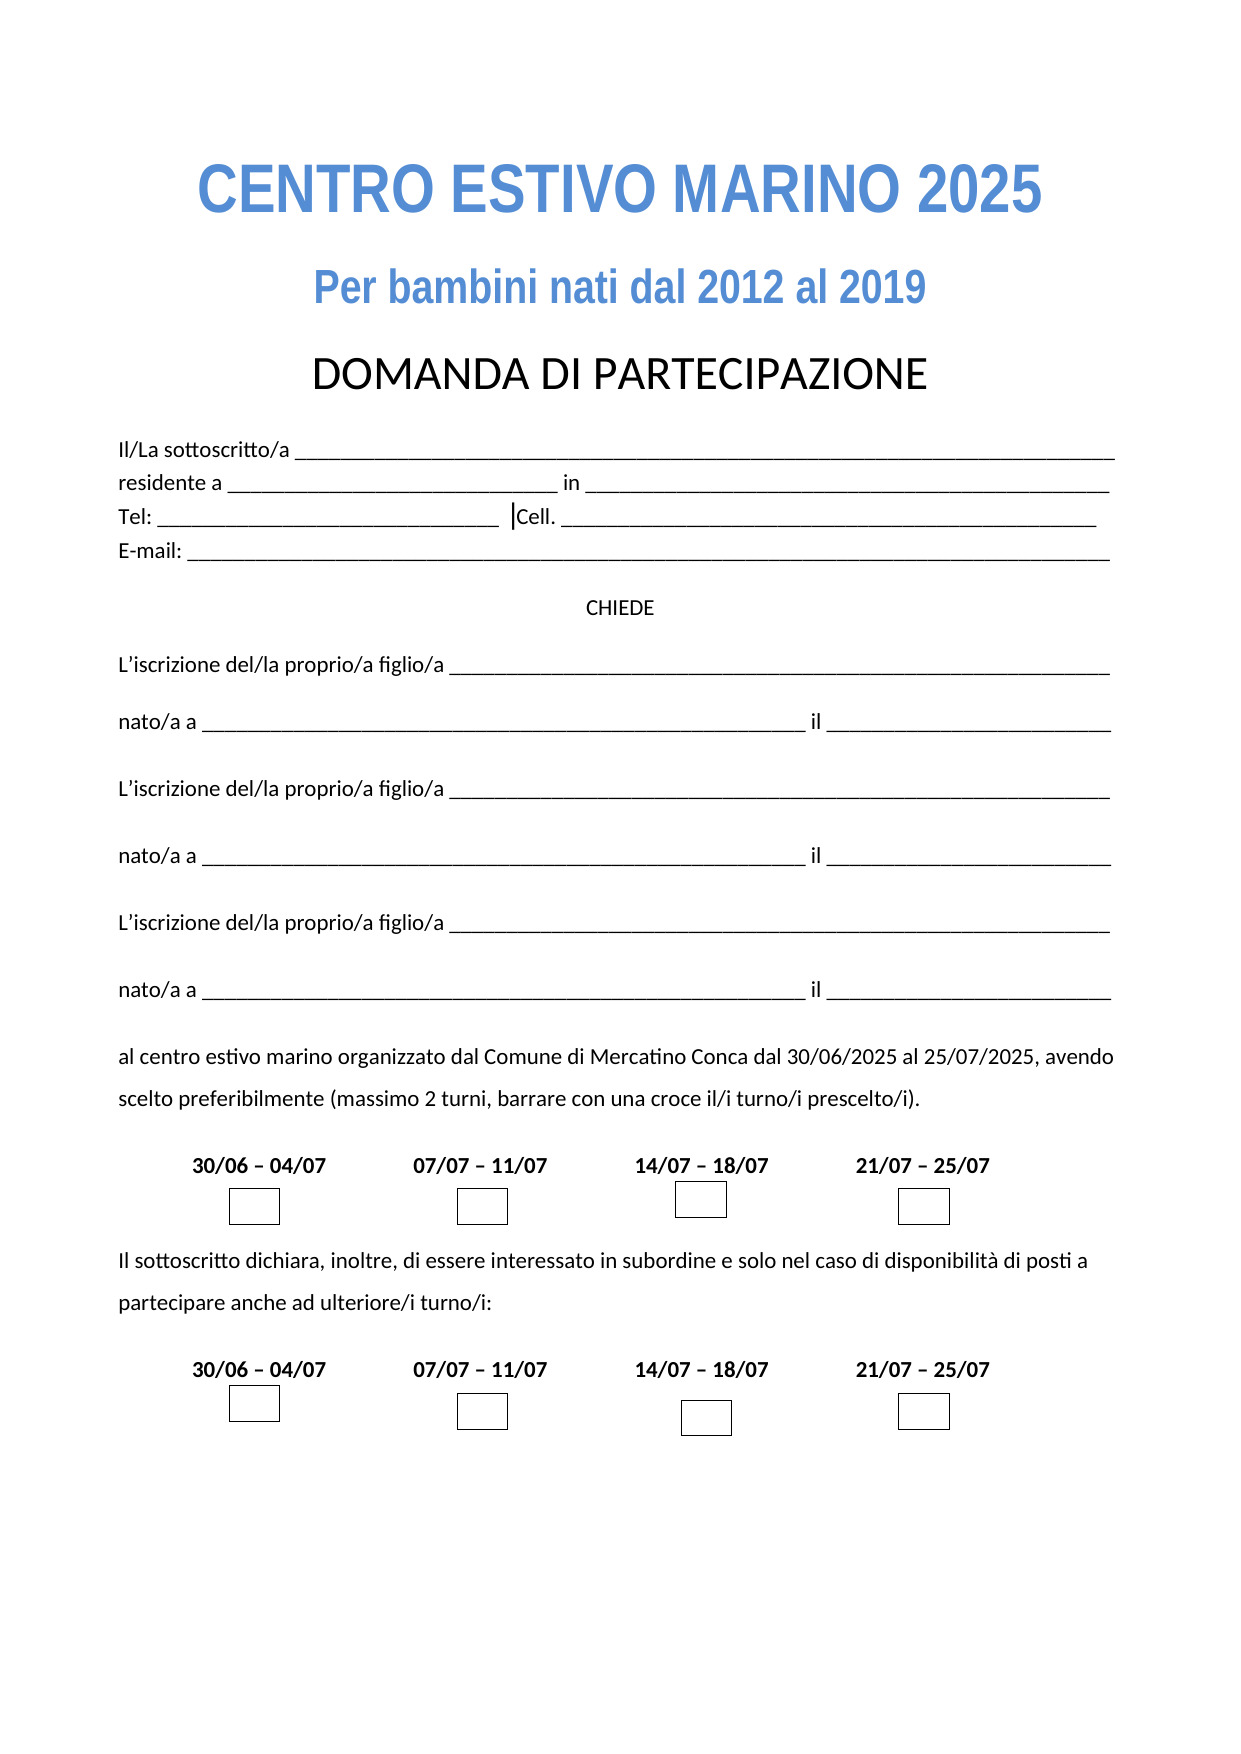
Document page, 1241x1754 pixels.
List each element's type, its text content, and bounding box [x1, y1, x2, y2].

text CHIEDE [118, 593, 1122, 621]
text nato/a a _____________________________________________________ il _________________________ [118, 975, 1122, 1003]
text 30/06 – 04/07 07/07 – 11/07 14/07 – 18/07 21/07 – 25/07 [118, 1151, 1122, 1179]
text CENTRO ESTIVO MARINO 2025 [118, 148, 1122, 226]
text nato/a a _____________________________________________________ il _________________________ [118, 841, 1122, 869]
text Per bambini nati dal 2012 al 2019 [118, 259, 1122, 314]
text 30/06 – 04/07 07/07 – 11/07 14/07 – 18/07 21/07 – 25/07 [118, 1355, 1122, 1383]
text Il/La sottoscritto/a ________________________________________________________________________ [118, 435, 1122, 463]
text L’iscrizione del/la proprio/a figlio/a __________________________________________________________ [118, 774, 1122, 802]
text Tel: ______________________________ ⎟Cell. _______________________________________________ [118, 500, 1122, 531]
text E-mail: _________________________________________________________________________________ [118, 536, 1122, 564]
text L’iscrizione del/la proprio/a figlio/a __________________________________________________________ [118, 908, 1122, 936]
text nato/a a _____________________________________________________ il _________________________ [118, 707, 1122, 735]
text al centro estivo marino organizzato dal Comune di Mercatino Conca dal 30/06/2025 al 25/07/2025, avendo scelto preferibilmente (massimo 2 turni, barrare con una croce il/i turno/i prescelto/i). [118, 1042, 1122, 1112]
text Il sottoscritto dichiara, inoltre, di essere interessato in subordine e solo nel caso di disponibilità di posti a partecipare anche ad ulteriore/i turno/i: [118, 1246, 1122, 1316]
text residente a _____________________________ in ______________________________________________ [118, 468, 1122, 496]
text DOMANDA DI PARTECIPAZIONE [118, 343, 1122, 402]
text L’iscrizione del/la proprio/a figlio/a __________________________________________________________ [118, 650, 1122, 678]
